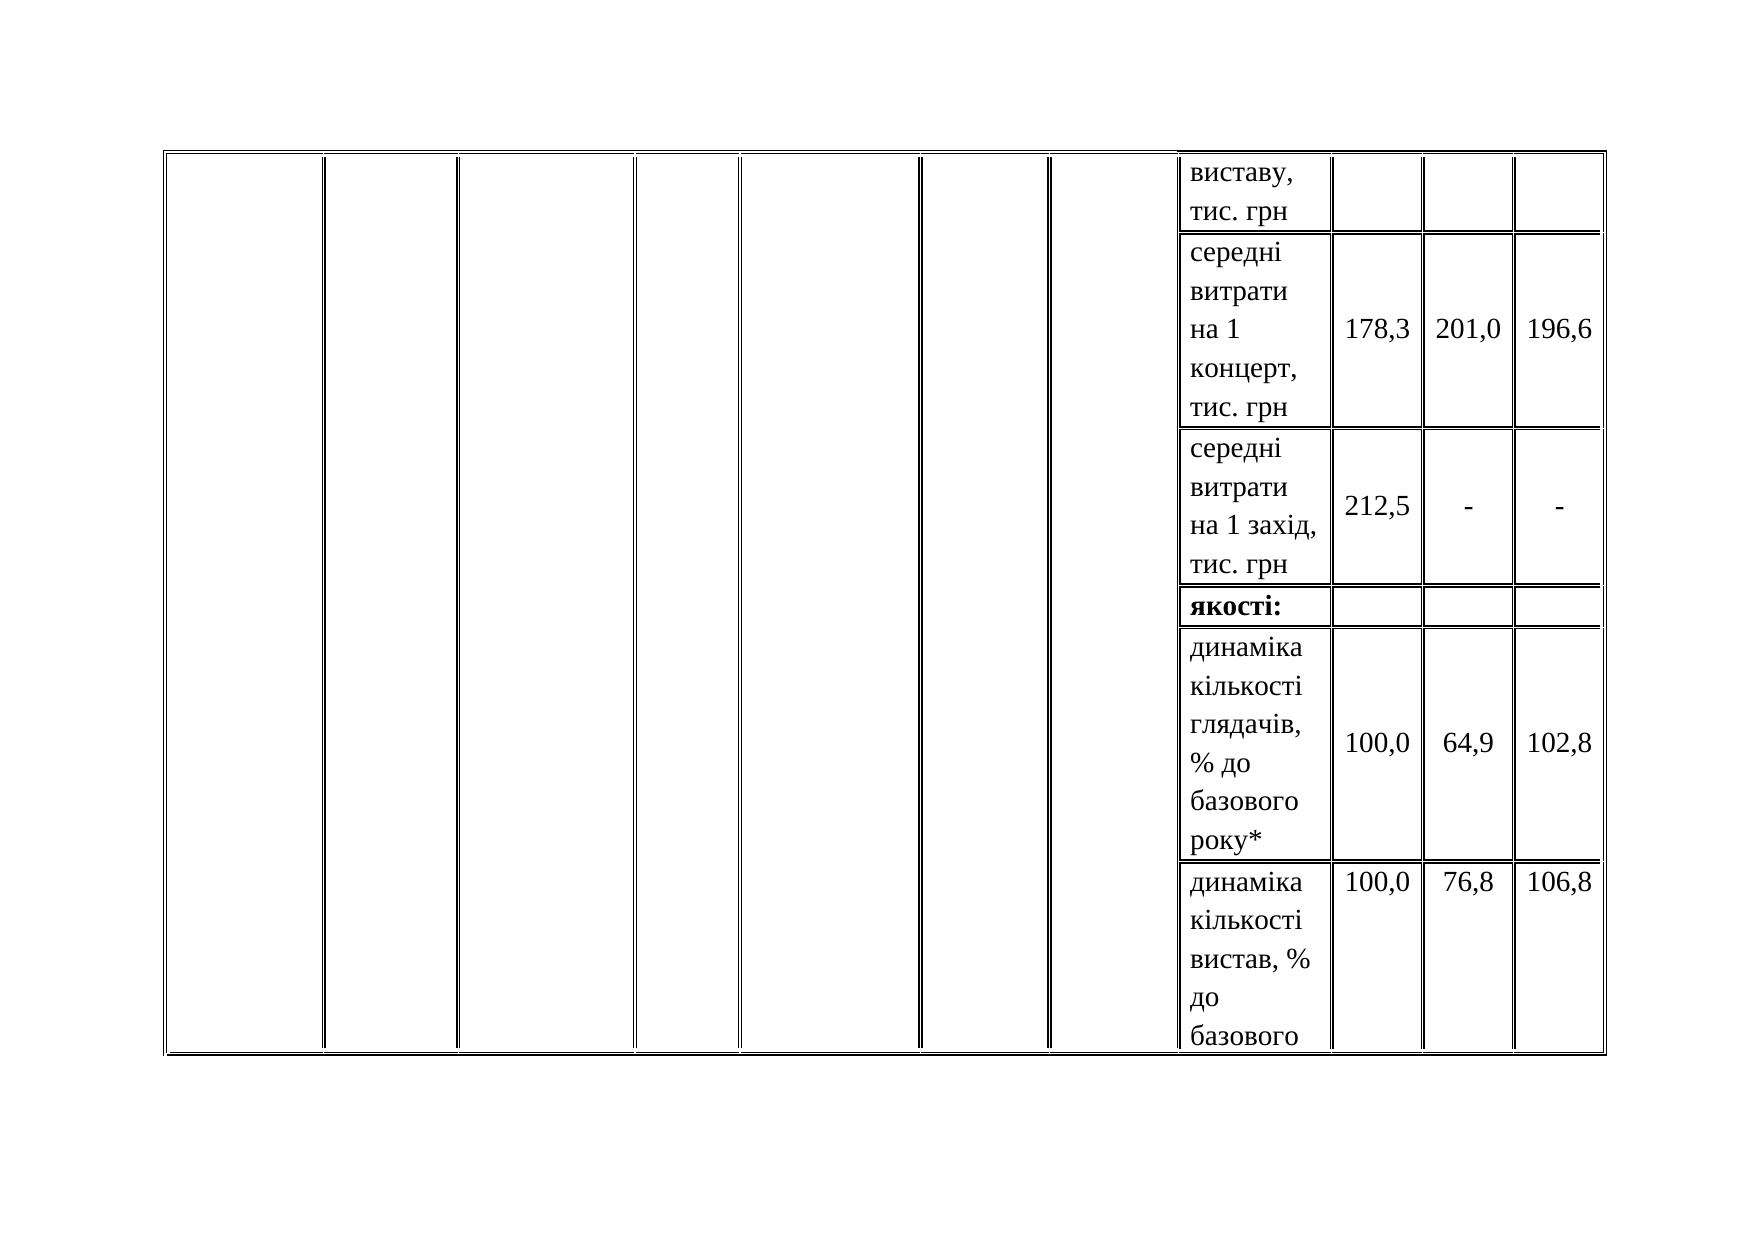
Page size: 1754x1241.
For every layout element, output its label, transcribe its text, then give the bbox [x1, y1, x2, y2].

table_cell 212,5 [1334, 430, 1421, 583]
table_cell 94,1 [1332, 152, 1423, 230]
table_cell [1425, 588, 1512, 625]
table_cell середні витрати на 1 захід, тис. грн [1181, 430, 1330, 583]
table_cell 64,9 [1425, 629, 1512, 859]
table_cell 201,0 [1425, 235, 1512, 426]
table_cell якості: [1181, 588, 1330, 625]
table_cell 130,5 [1423, 152, 1514, 230]
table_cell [1179, 859, 1332, 1051]
table_cell 178,3 [1334, 235, 1421, 426]
table_cell 102,8 [1516, 625, 1603, 859]
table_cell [1179, 152, 1332, 230]
table_cell 100,0 [1332, 859, 1423, 1051]
table_cell 108,1 [1514, 154, 1603, 230]
table_cell [1514, 583, 1605, 625]
table_cell 100,0 [1334, 629, 1421, 859]
table_cell динаміка кількості глядачів, % до базового року* [1181, 629, 1330, 859]
table_cell - [1516, 426, 1603, 583]
table_cell середні витрати на 1 концерт, тис. грн [1181, 235, 1330, 426]
table_cell [1334, 588, 1421, 625]
table_cell 76,8 [1423, 859, 1514, 1051]
table_cell 106,8 [1514, 859, 1605, 1051]
table_cell 196,6 [1514, 230, 1605, 426]
table_cell - [1425, 430, 1512, 583]
